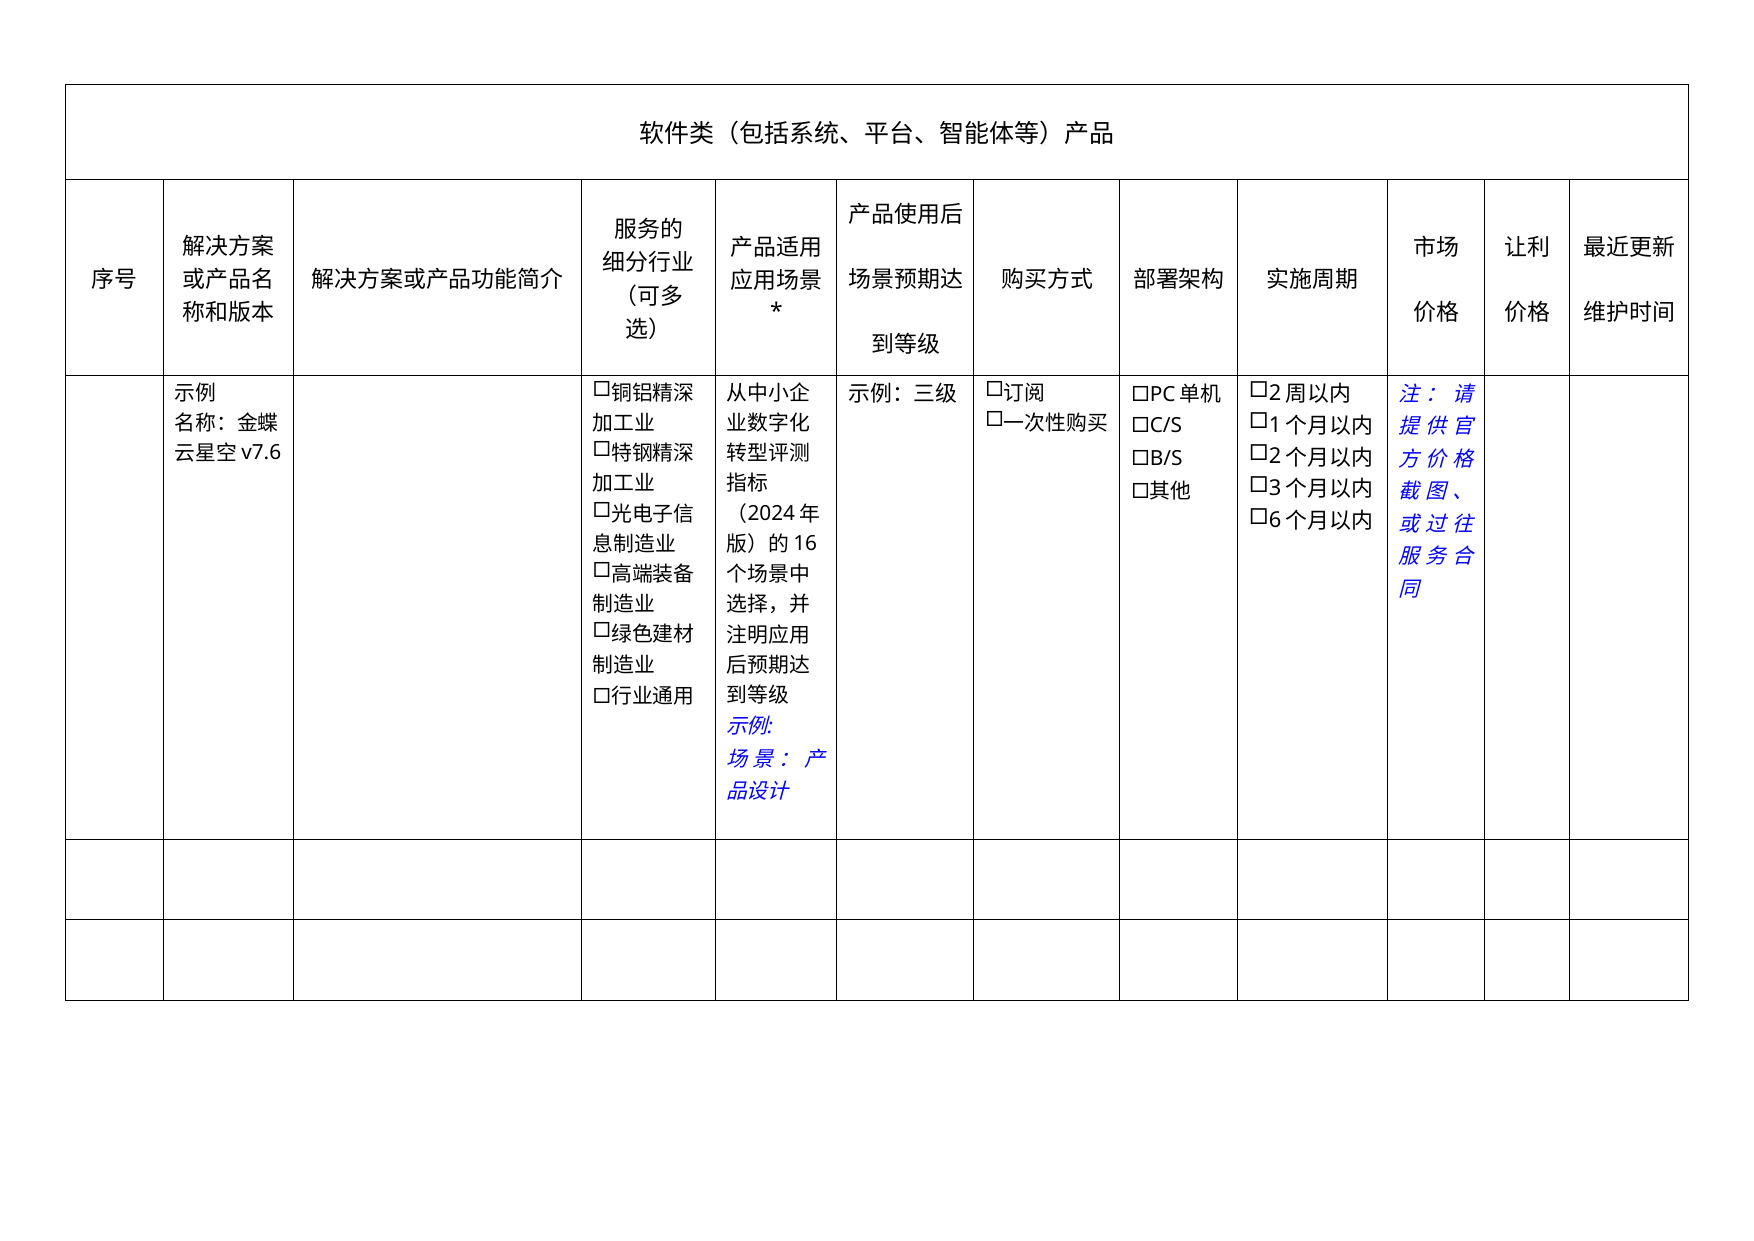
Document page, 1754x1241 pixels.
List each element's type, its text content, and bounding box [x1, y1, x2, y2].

table_cell [66, 376, 163, 838]
table_cell 解决方案或产品功能简介 [294, 180, 581, 375]
table_cell 从中小企业数字化转型评测指标（2024年版）的16个场景中选择，并注明应用后预期达到等级 示例: 场景：产品设计 [716, 376, 836, 838]
table_cell 示例 名称：金蝶云星空v7.6 [164, 376, 293, 838]
table_header 软件类（包括系统、平台、智能体等）产品 [66, 85, 1688, 179]
table_cell [164, 840, 293, 919]
table_cell [1570, 840, 1688, 919]
table_cell [1485, 376, 1569, 838]
table_cell 2周以内 1个月以内 2个月以内 3个月以内 6个月以内 [1238, 376, 1387, 838]
table_cell [66, 920, 163, 1000]
table_cell 注：请提供官方价格截图、或过往服务合同 [1388, 376, 1484, 838]
table_cell [1238, 920, 1387, 1000]
table_cell 产品适用应用场景* [716, 180, 836, 375]
table_cell [1570, 376, 1688, 838]
table_cell [294, 920, 581, 1000]
table_cell 服务的 细分行业 （可多选） [582, 180, 715, 375]
table_cell [66, 840, 163, 919]
table_cell [974, 840, 1119, 919]
table_cell [294, 376, 581, 838]
table_cell [294, 840, 581, 919]
table_cell 实施周期 [1238, 180, 1387, 375]
table_cell [974, 920, 1119, 1000]
table_cell [1120, 840, 1237, 919]
table_cell [582, 840, 715, 919]
table_cell [164, 920, 293, 1000]
table_cell PC单机 C/S B/S 其他 [1120, 376, 1237, 838]
table_cell 订阅 一次性购买 [974, 376, 1119, 838]
table_cell [837, 920, 973, 1000]
table_cell [1120, 920, 1237, 1000]
table_cell 部署架构 [1120, 180, 1237, 375]
table_cell 示例：三级 [837, 376, 973, 838]
table_cell [1388, 920, 1484, 1000]
table_cell [837, 840, 973, 919]
table_cell [582, 920, 715, 1000]
table_cell 购买方式 [974, 180, 1119, 375]
table_cell [1570, 920, 1688, 1000]
table_cell 产品使用后场景预期达到等级 [837, 180, 973, 375]
table_cell 铜铝精深加工业 特钢精深加工业 光电子信息制造业 高端装备制造业 绿色建材制造业 行业通用 [582, 376, 715, 838]
table_cell [716, 920, 836, 1000]
table_cell 最近更新维护时间 [1570, 180, 1688, 375]
table_cell 让利 价格 [1485, 180, 1569, 375]
table_cell [1238, 840, 1387, 919]
table_cell [1485, 920, 1569, 1000]
table_cell [716, 840, 836, 919]
table_cell [1485, 840, 1569, 919]
table_cell 解决方案或产品名称和版本 [164, 180, 293, 375]
table_cell 市场 价格 [1388, 180, 1484, 375]
table_cell [1388, 840, 1484, 919]
table_cell 序号 [66, 180, 163, 375]
